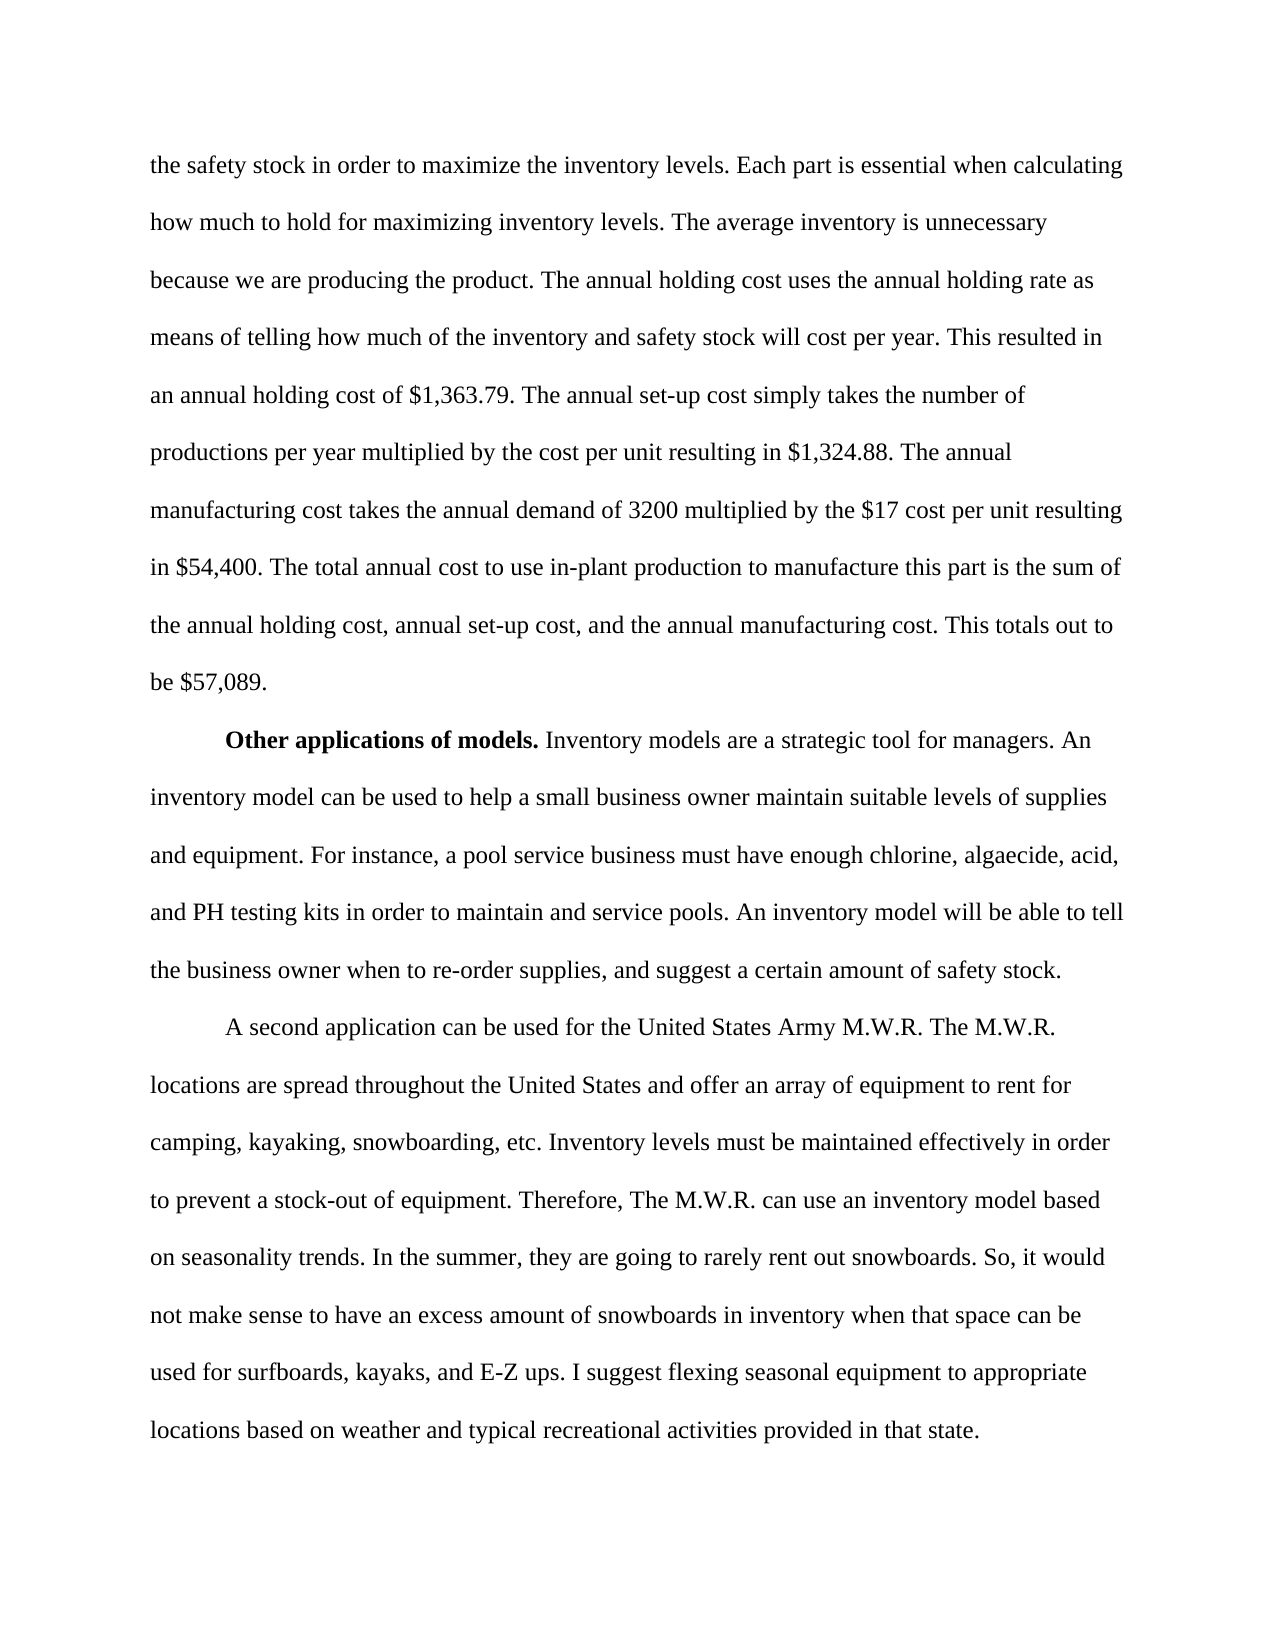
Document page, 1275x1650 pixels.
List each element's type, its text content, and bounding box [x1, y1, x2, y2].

text Other applications of models. Inventory models are a strategic tool for managers. An inventory model can be used to help a small business owner maintain suitable levels of supplies and equipment. For instance, a pool service business must have enough chlorine, algaecide, acid, and PH testing kits in order to maintain and service pools. An inventory model will be able to tell the business owner when to re-order supplies, and suggest a certain amount of safety stock. [150, 725, 1125, 984]
text A second application can be used for the United States Army M.W.R. The M.W.R. locations are spread throughout the United States and offer an array of equipment to rent for camping, kayaking, snowboarding, etc. Inventory levels must be maintained effectively in order to prevent a stock-out of equipment. Therefore, The M.W.R. can use an inventory model based on seasonality trends. In the summer, they are going to rarely rent out snowboards. So, it would not make sense to have an excess amount of snowboards in inventory when that space can be used for surfboards, kayaks, and E-Z ups. I suggest flexing seasonal equipment to appropriate locations based on weather and typical recreational activities provided in that state. [150, 1012, 1125, 1444]
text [150, 150, 1125, 696]
